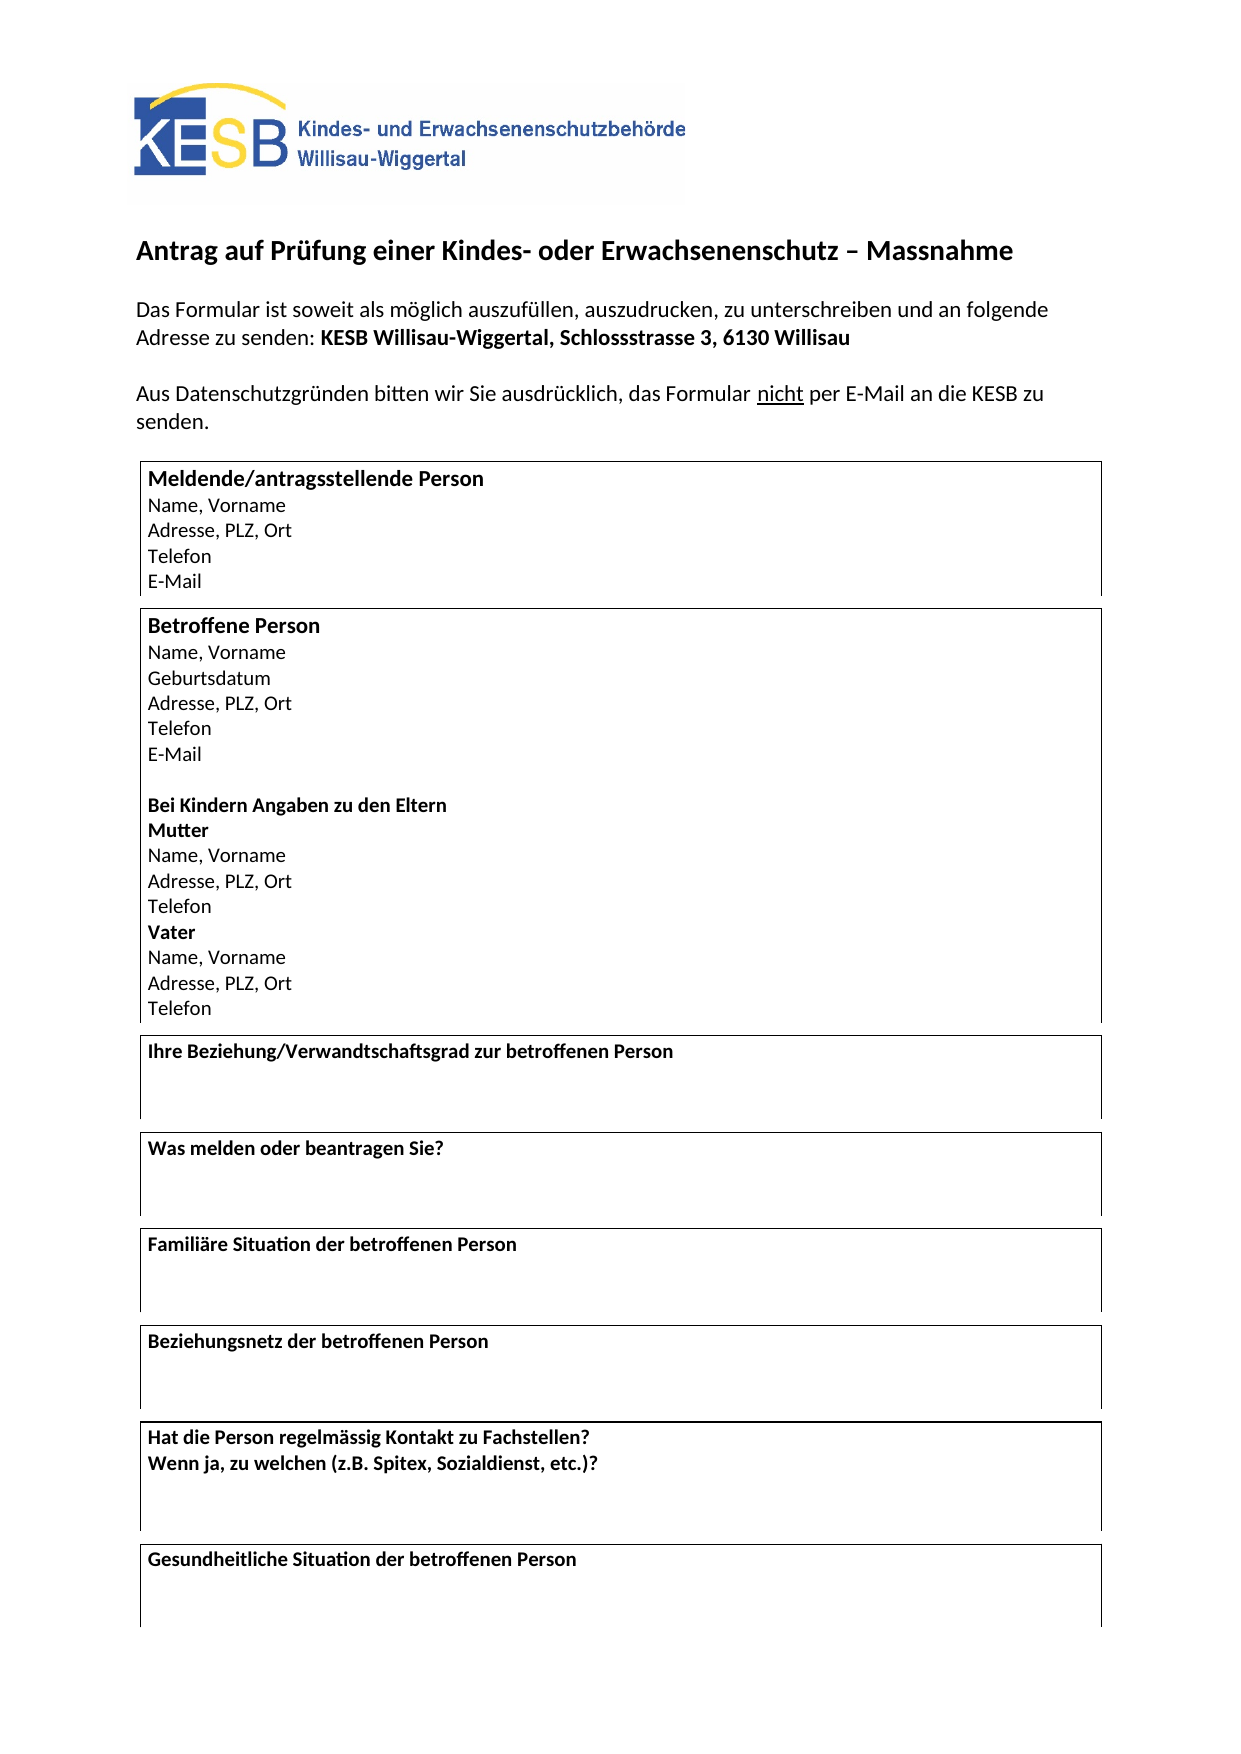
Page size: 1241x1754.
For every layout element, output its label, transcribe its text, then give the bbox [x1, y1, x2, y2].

text Meldende/antragsstellende Person Name, Vorname Adresse, PLZ, Ort Telefon E-Mail [141, 462, 1101, 596]
text Was melden oder beantragen Sie? [141, 1133, 1101, 1216]
text Familiäre Situation der betroffenen Person [141, 1229, 1101, 1312]
picture [127, 83, 686, 205]
text Beziehungsnetz der betroffenen Person [141, 1326, 1101, 1409]
text Hat die Person regelmässig Kontakt zu Fachstellen? Wenn ja, zu welchen (z.B. Spitex, Sozialdienst, etc.)? [141, 1423, 1101, 1531]
text Betroffene Person Name, Vorname Geburtsdatum Adresse, PLZ, Ort Telefon E-Mail Bei Kindern Angaben zu den Eltern Mutter Name, Vorname Adresse, PLZ, Ort Telefon Vater Name, Vorname Adresse, PLZ, Ort Telefon [141, 609, 1101, 1023]
text Das Formular ist soweit als möglich auszufüllen, auszudrucken, zu unterschreiben und an folgende Adresse zu senden: KESB Willisau-Wiggertal, Schlossstrasse 3, 6130 Willisau [136, 295, 1122, 351]
text Aus Datenschutzgründen bitten wir Sie ausdrücklich, das Formular nicht per E-Mail an die KESB zu senden. [136, 379, 1122, 435]
text Antrag auf Prüfung einer Kindes- oder Erwachsenenschutz – Massnahme [136, 232, 1122, 295]
text Ihre Beziehung/Verwandtschaftsgrad zur betroffenen Person [141, 1036, 1101, 1119]
text Gesundheitliche Situation der betroffenen Person [141, 1545, 1101, 1627]
